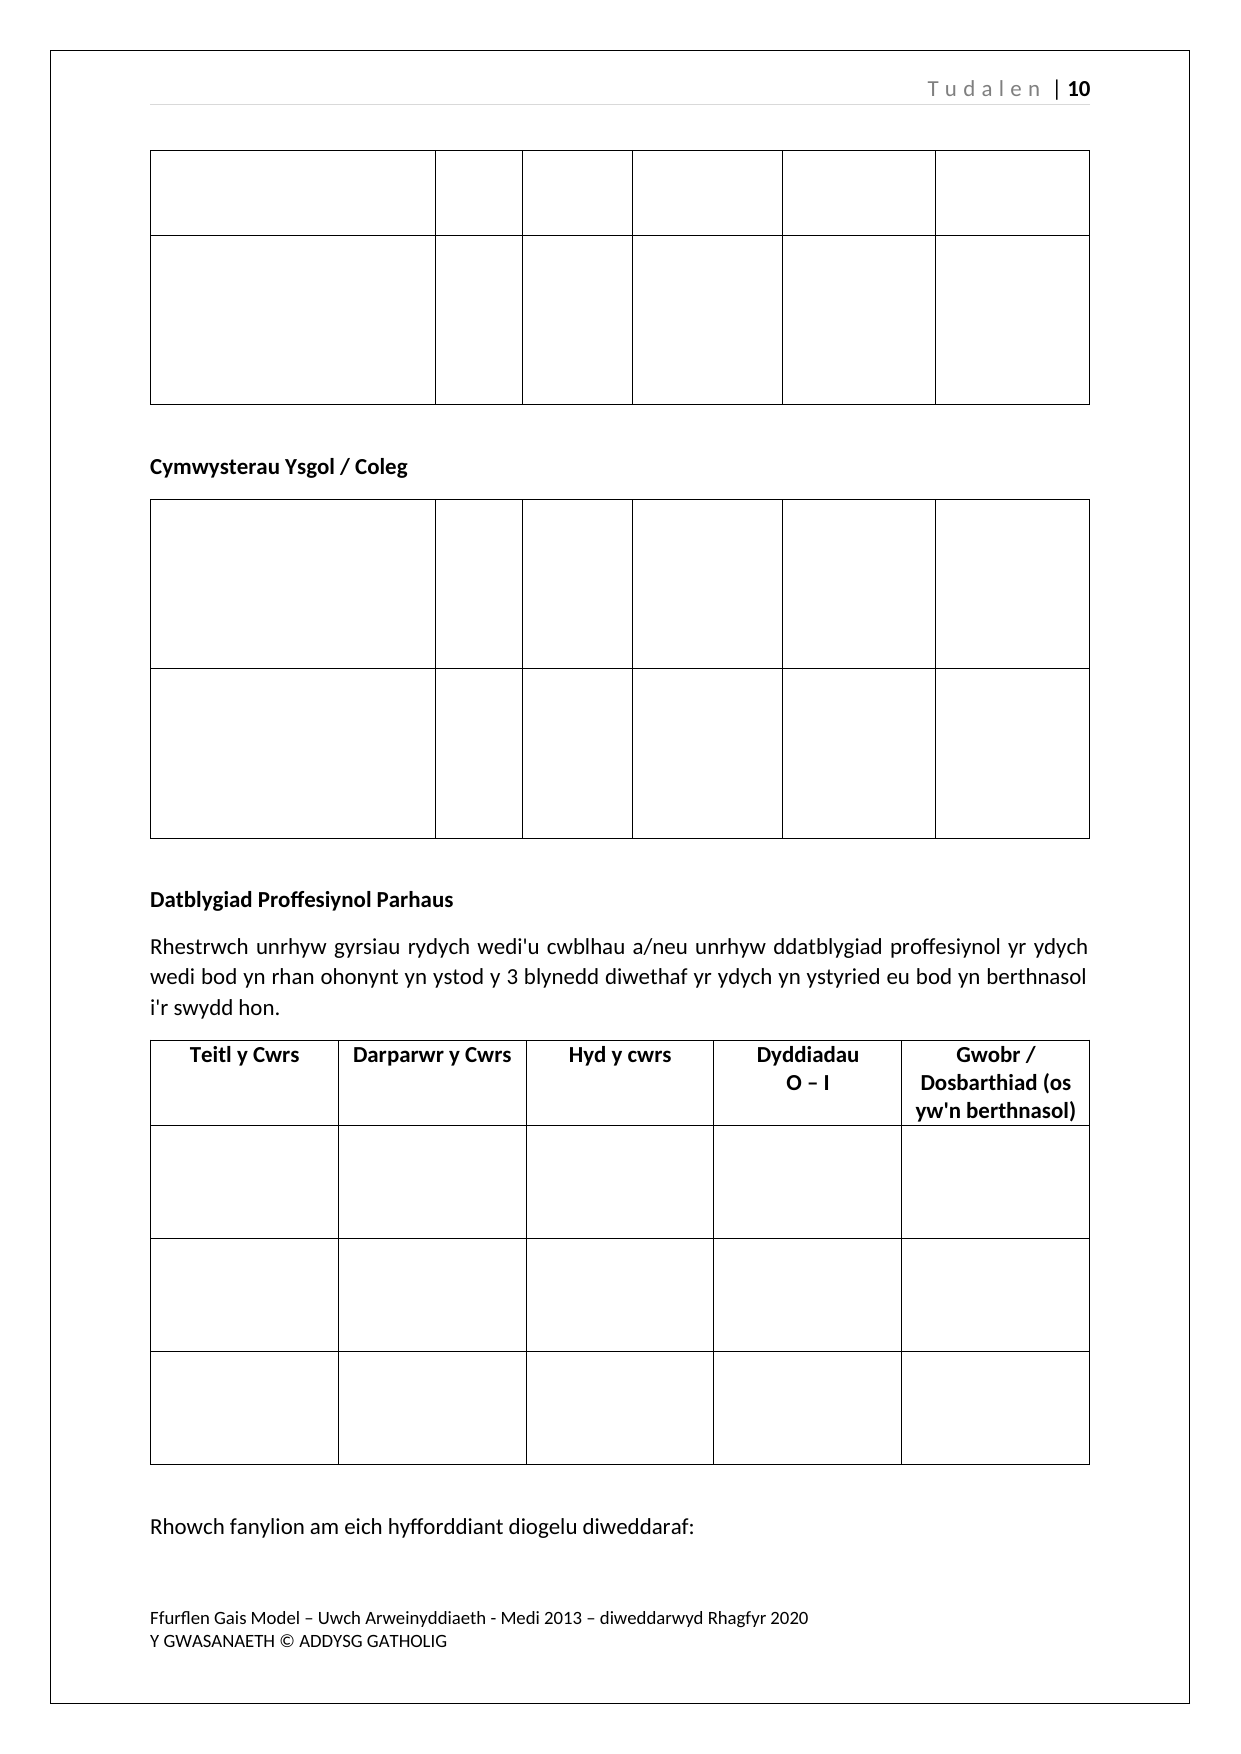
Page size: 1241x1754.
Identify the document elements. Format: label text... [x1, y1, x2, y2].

table_cell [339, 1239, 526, 1351]
table_cell [527, 1126, 713, 1238]
table_header [523, 500, 632, 668]
text Rhowch fanylion am eich hyfforddiant diogelu diweddaraf: [150, 1512, 1090, 1540]
table_cell [936, 669, 1089, 837]
table_header [936, 500, 1089, 668]
table_cell [527, 1239, 713, 1351]
text Rhestrwch unrhyw gyrsiau rydych wedi'u cwblhau a/neu unrhyw ddatblygiad proffesiynol yr ydych wedi bod yn rhan ohonynt yn ystod y 3 blynedd diwethaf yr ydych yn ystyried eu bod yn berthnasol i'r swydd hon. [150, 932, 1090, 1021]
table_cell [902, 1352, 1089, 1464]
table_cell [633, 236, 782, 404]
table_header Darparwr y Cwrs [339, 1041, 526, 1124]
table_cell [436, 669, 522, 837]
table_header [523, 151, 632, 235]
table_cell [527, 1352, 713, 1464]
table_cell [151, 1239, 338, 1351]
table_header [633, 151, 782, 235]
table_cell [902, 1239, 1089, 1351]
table_header [633, 500, 782, 668]
table_cell [783, 669, 935, 837]
table_cell [633, 669, 782, 837]
table_cell [714, 1126, 901, 1238]
table_cell [936, 236, 1089, 404]
table_cell [714, 1352, 901, 1464]
table_header Dyddiadau O – I [714, 1041, 901, 1124]
table_cell [151, 669, 435, 837]
table_header Hyd y cwrs [527, 1041, 713, 1124]
table_header [151, 500, 435, 668]
table_cell [523, 669, 632, 837]
table_cell [339, 1352, 526, 1464]
table_header [436, 151, 522, 235]
text Cymwysterau Ysgol / Coleg [150, 452, 1090, 480]
table_header [783, 151, 935, 235]
text Datblygiad Proffesiynol Parhaus [150, 885, 1090, 913]
table_cell [783, 236, 935, 404]
table_cell [436, 236, 522, 404]
table_cell [339, 1126, 526, 1238]
table_header [151, 151, 435, 235]
table_header [936, 151, 1089, 235]
table_cell [151, 236, 435, 404]
table_header Gwobr / Dosbarthiad (os yw'n berthnasol) [902, 1041, 1089, 1124]
table_header Teitl y Cwrs [151, 1041, 338, 1124]
table_header [783, 500, 935, 668]
table_cell [714, 1239, 901, 1351]
table_cell [151, 1126, 338, 1238]
table_cell [902, 1126, 1089, 1238]
table_header [436, 500, 522, 668]
table_cell [523, 236, 632, 404]
table_cell [151, 1352, 338, 1464]
